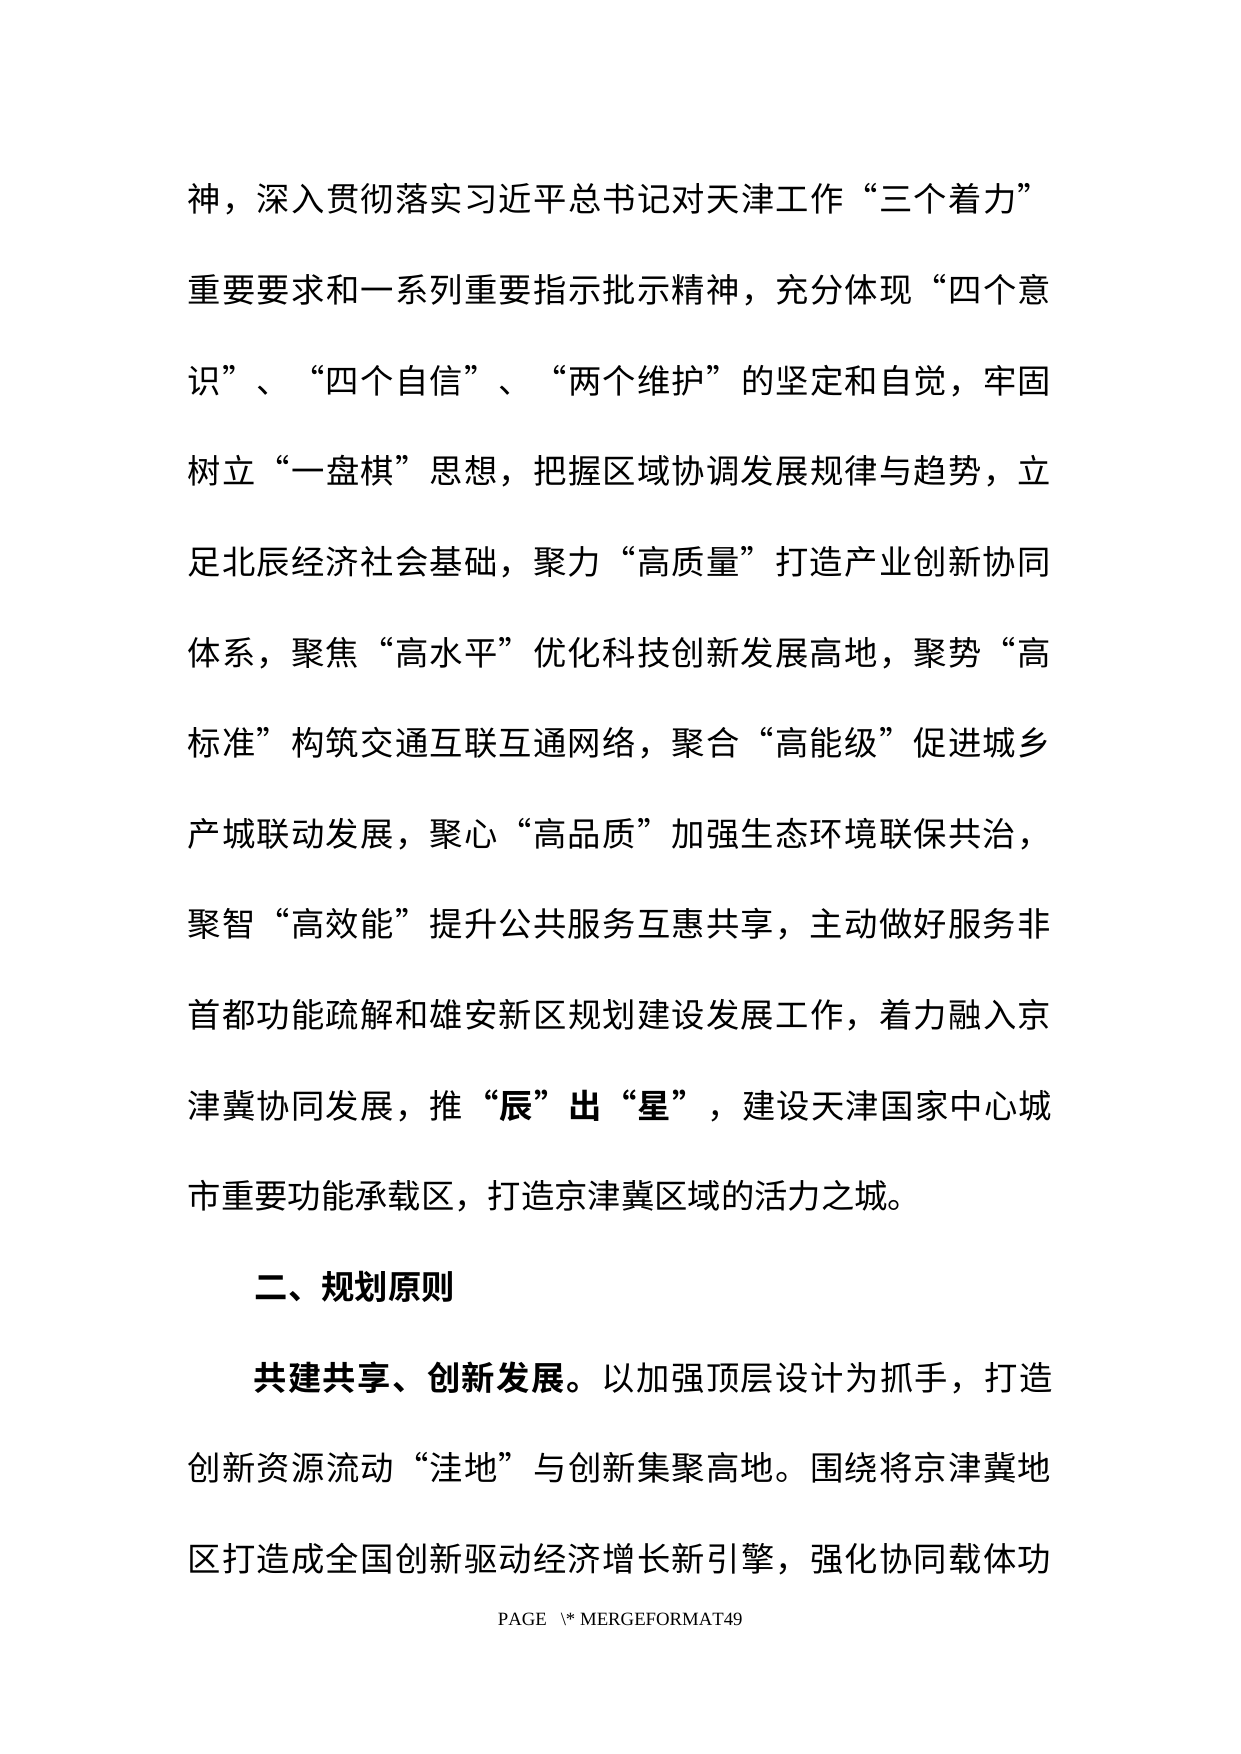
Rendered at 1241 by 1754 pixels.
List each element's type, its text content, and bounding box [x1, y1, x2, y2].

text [187, 152, 1053, 1239]
subtitle 二、规划原则 [187, 1239, 1053, 1330]
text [187, 1330, 1053, 1602]
